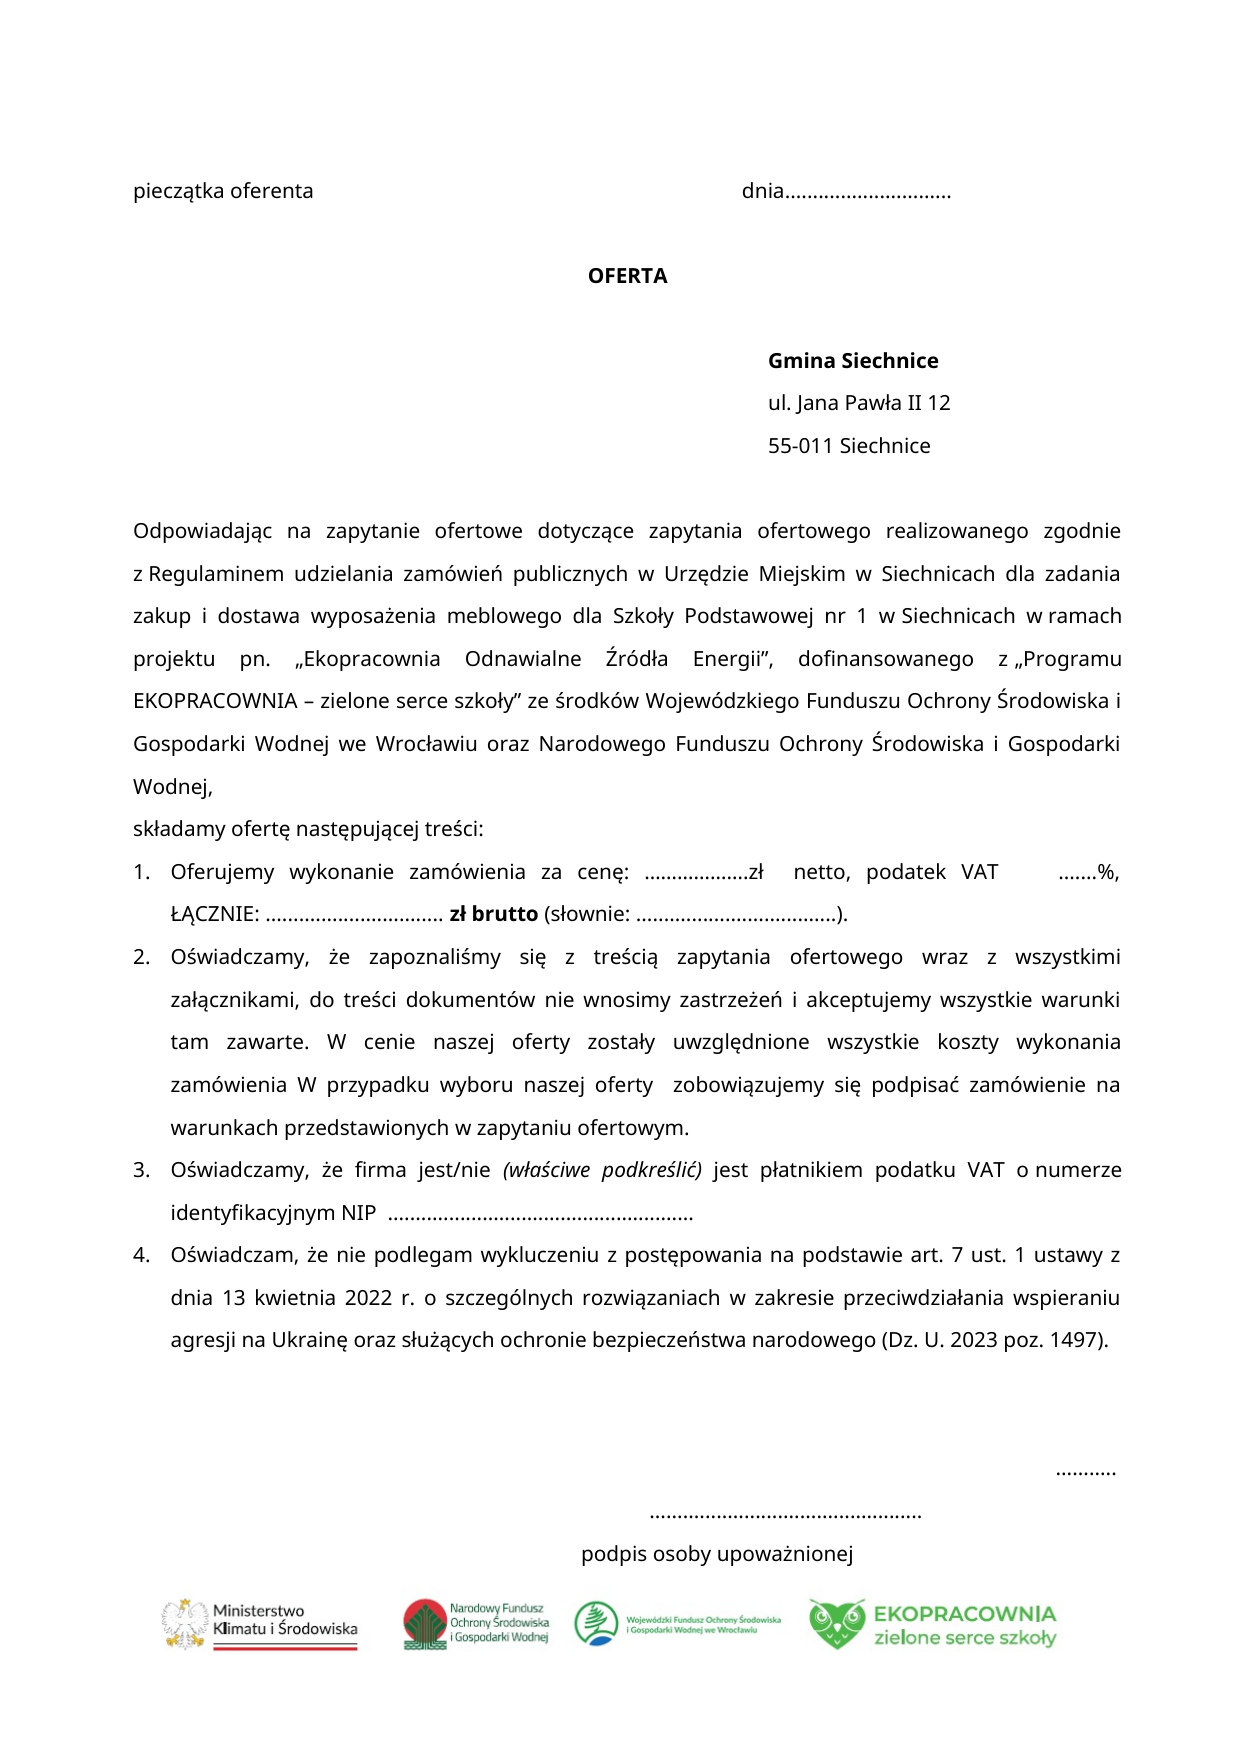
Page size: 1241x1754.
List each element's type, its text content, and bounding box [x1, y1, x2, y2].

text Odpowiadając na zapytanie ofertowe dotyczące zapytania ofertowego realizowanego zgodnie z Regulaminem udzielania zamówień publicznych w Urzędzie Miejskim w Siechnicach dla zadania zakup i dostawa wyposażenia meblowego dla Szkoły Podstawowej nr 1 w Siechnicach w ramach projektu pn. „Ekopracownia Odnawialne Źródła Energii”, dofinansowanego z „Programu EKOPRACOWNIA – zielone serce szkoły” ze środków Wojewódzkiego Funduszu Ochrony Środowiska i Gospodarki Wodnej we Wrocławiu oraz Narodowego Funduszu Ochrony Środowiska i Gospodarki Wodnej, [133, 516, 1122, 800]
list Oświadczam, że nie podlegam wykluczeniu z postępowania na podstawie art. 7 ust. 1 ustawy z dnia 13 kwietnia 2022 r. o szczególnych rozwiązaniach w zakresie przeciwdziałania wspieraniu agresji na Ukrainę oraz służących ochronie bezpieczeństwa narodowego (Dz. U. 2023 poz. 1497). [133, 1240, 1122, 1354]
list Oferujemy wykonanie zamówienia za cenę: ……………….zł netto, podatek VAT .......%, ŁĄCZNIE: ................................ zł brutto (słownie: ....................................). [133, 857, 1122, 928]
picture [132, 1567, 1123, 1681]
text składamy ofertę następującej treści: [133, 814, 1122, 843]
list Oświadczamy, że zapoznaliśmy się z treścią zapytania ofertowego wraz z wszystkimi załącznikami, do treści dokumentów nie wnosimy zastrzeżeń i akceptujemy wszystkie warunki tam zawarte. W cenie naszej oferty zostały uwzględnione wszystkie koszty wykonania zamówienia W przypadku wyboru naszej oferty zobowiązujemy się podpisać zamówienie na warunkach przedstawionych w zapytaniu ofertowym. [133, 942, 1122, 1141]
text 55-011 Siechnice [694, 431, 1122, 459]
text OFERTA [133, 261, 1122, 289]
list Oświadczamy, że firma jest/nie (właściwe podkreślić) jest płatnikiem podatku VAT o numerze identyfikacyjnym NIP ....................................................... [133, 1155, 1122, 1226]
text pieczątka oferenta dnia.............................. [133, 176, 1122, 204]
text ul. Jana Pawła II 12 [694, 388, 1122, 417]
text ............................................................ [649, 1453, 1122, 1524]
text podpis osoby upoważnionej [170, 1539, 1122, 1567]
text Gmina Siechnice [694, 346, 1122, 374]
